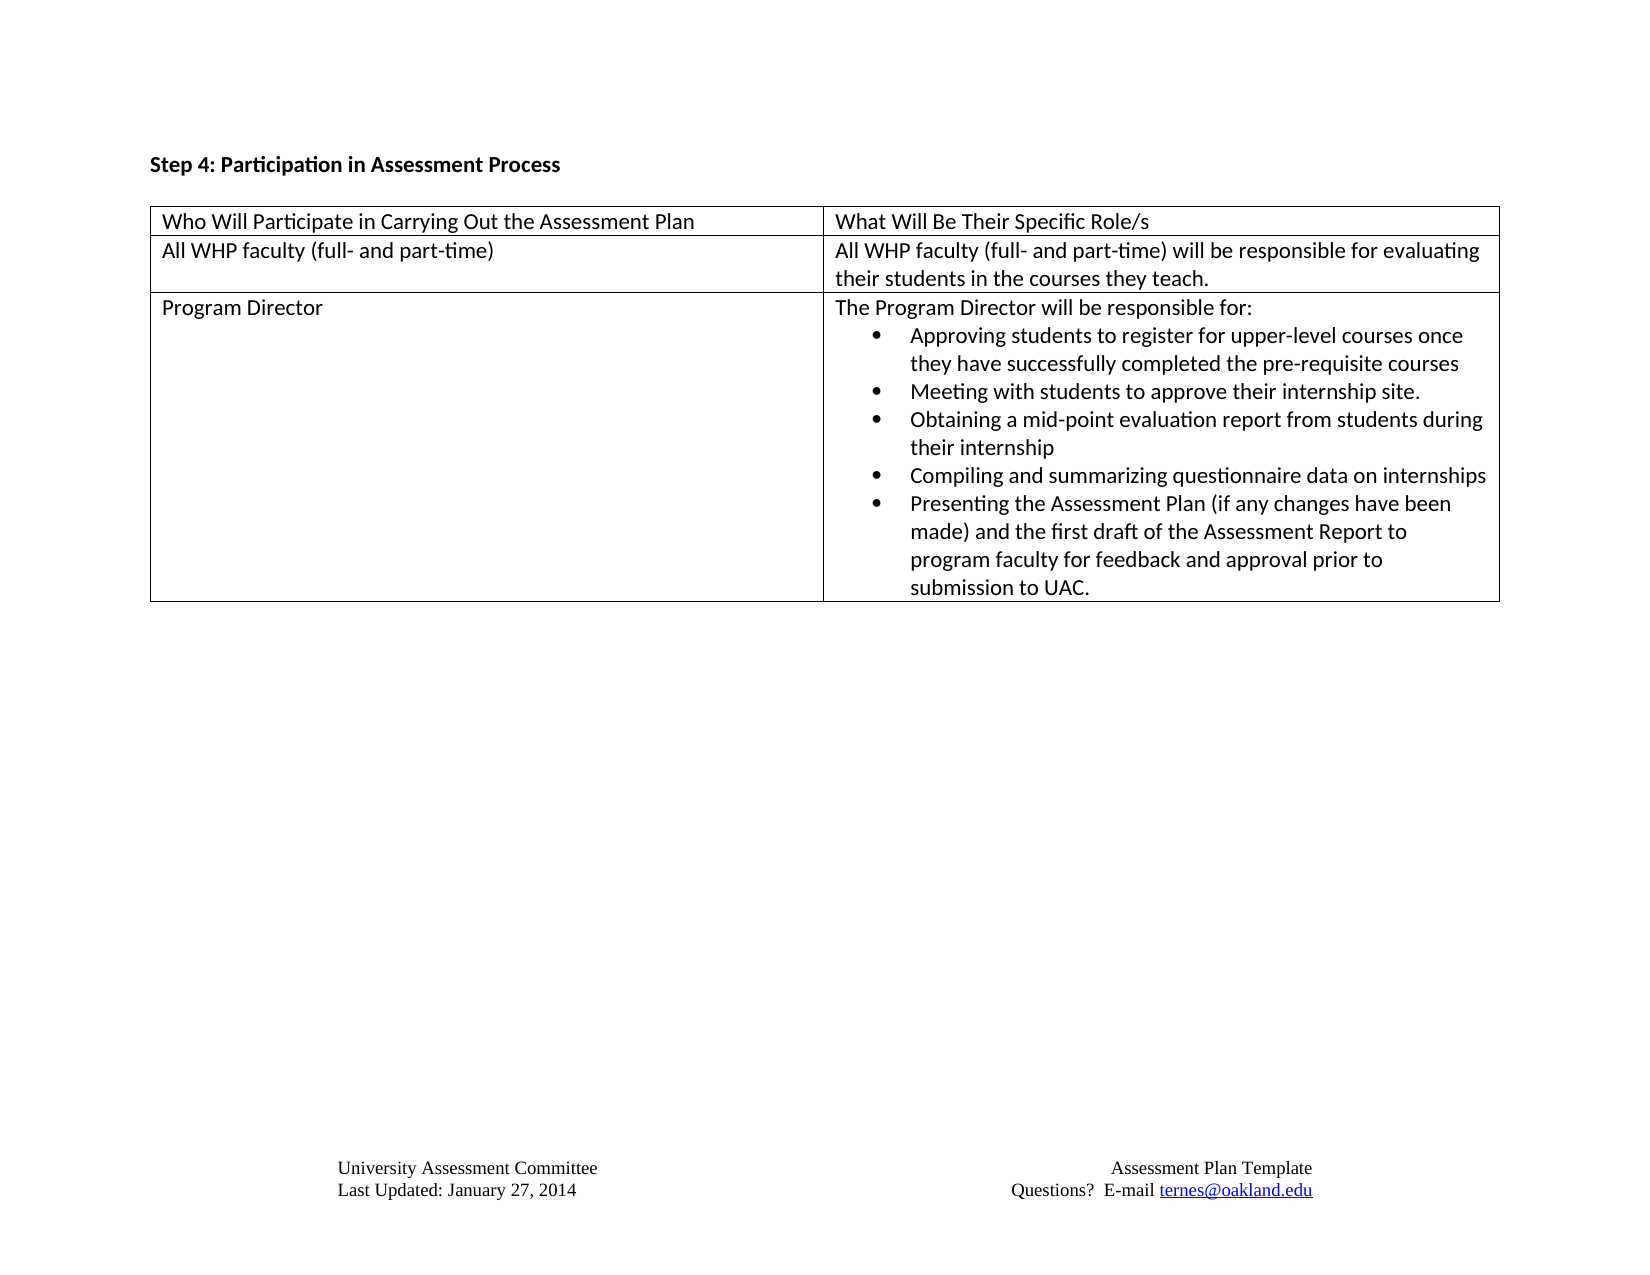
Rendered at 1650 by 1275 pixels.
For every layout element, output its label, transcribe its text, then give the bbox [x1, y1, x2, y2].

table_header Who Will Participate in Carrying Out the Assessment Plan [151, 207, 823, 235]
table_cell The Program Director will be responsible for: Approving students to register for upper-level courses once they have successfully completed the pre-requisite courses Meeting with students to approve their internship site. Obtaining a mid-point evaluation report from students during their internship Compiling and summarizing questionnaire data on internships Presenting the Assessment Plan (if any changes have been made) and the first draft of the Assessment Report to program faculty for feedback and approval prior to submission to UAC. [824, 293, 1499, 601]
table_cell All WHP faculty (full- and part-time) will be responsible for evaluating their students in the courses they teach. [824, 236, 1499, 292]
text Step 4: Participation in Assessment Process [150, 150, 1500, 178]
table_cell All WHP faculty (full- and part-time) [151, 236, 823, 292]
table_cell Program Director [151, 293, 823, 601]
table_header What Will Be Their Specific Role/s [824, 207, 1499, 235]
